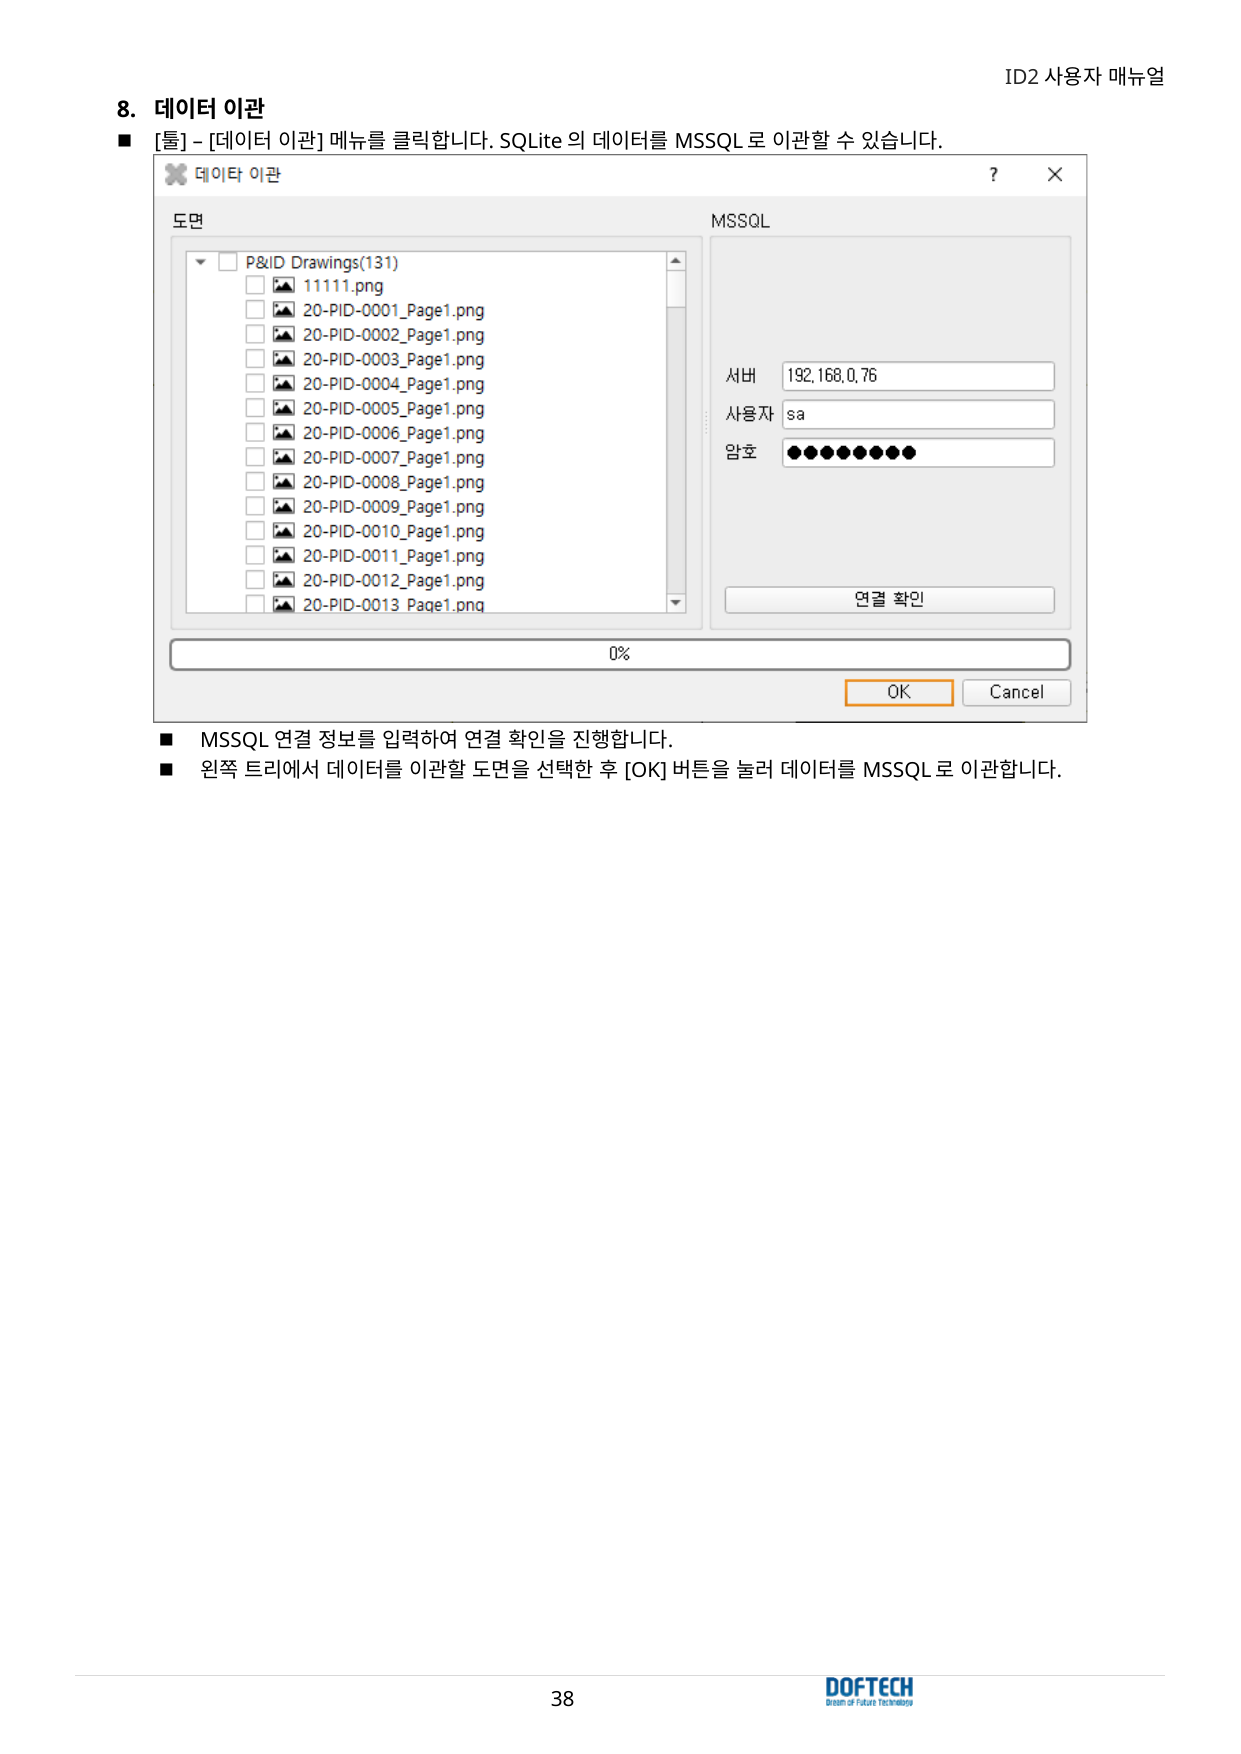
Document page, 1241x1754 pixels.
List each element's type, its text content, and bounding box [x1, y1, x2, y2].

picture [153, 154, 1088, 723]
list [툴] – [데이터 이관] 메뉴를 클릭합니다. SQLite의 데이터를 MSSQL로 이관할 수 있습니다. [117, 124, 1165, 154]
list MSSQL 연결 정보를 입력하여 연결 확인을 진행합니다. [158, 723, 1165, 753]
subtitle 데이터 이관 [117, 91, 1165, 124]
picture [823, 1676, 915, 1707]
list 왼쪽 트리에서 데이터를 이관할 도면을 선택한 후 [OK] 버튼을 눌러 데이터를 MSSQL로 이관합니다. [158, 753, 1165, 783]
